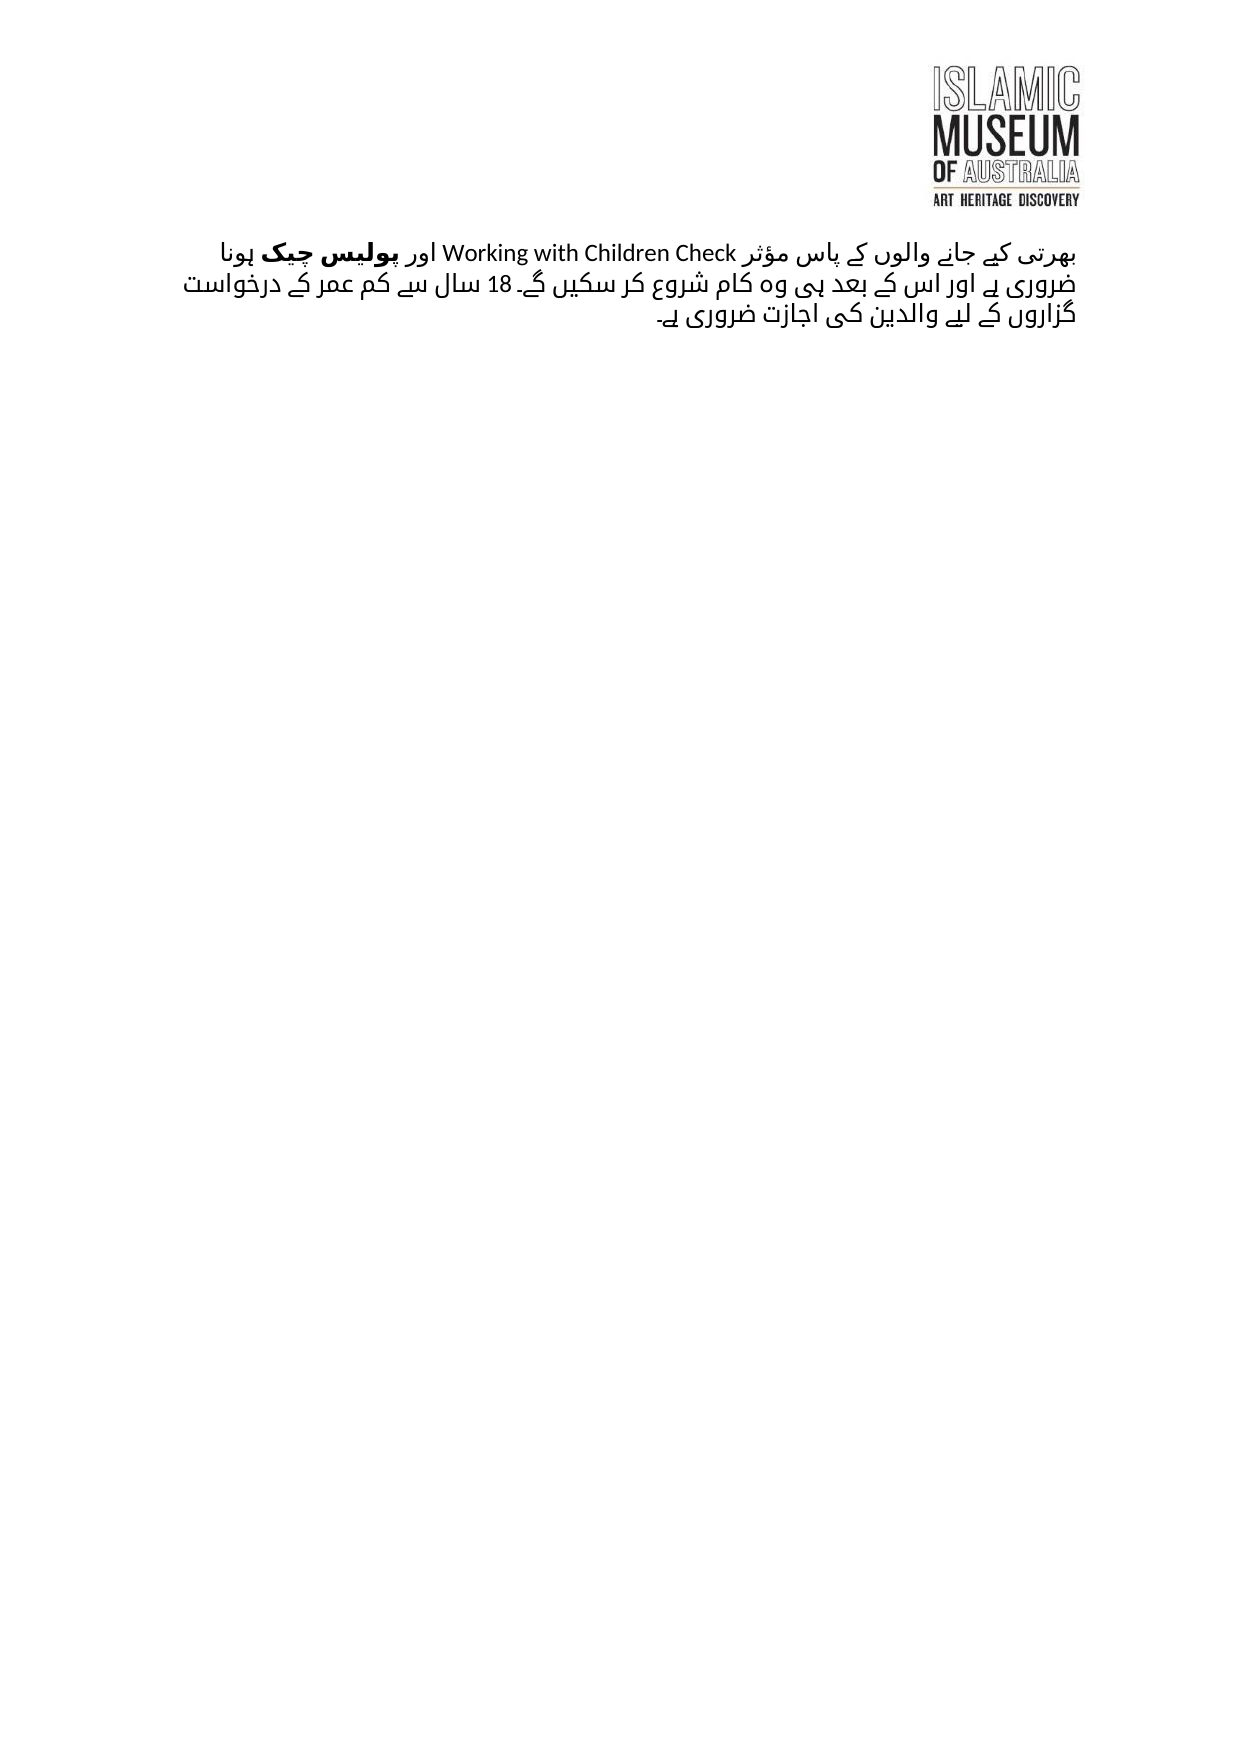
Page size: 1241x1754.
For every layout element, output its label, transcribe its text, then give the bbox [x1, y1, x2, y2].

picture [920, 57, 1085, 214]
text بھرتی کیے جانے والوں کے پاس مؤثر Working with Children Check اور پولیس چیک ہونا ضروری ہے اور اس کے بعد ہی وہ کام شروع کر سکیں گے۔ 18 سال سے کم عمر کے درخواست گزاروں کے لیے والدین کی اجازت ضروری ہے۔ [161, 237, 1077, 329]
